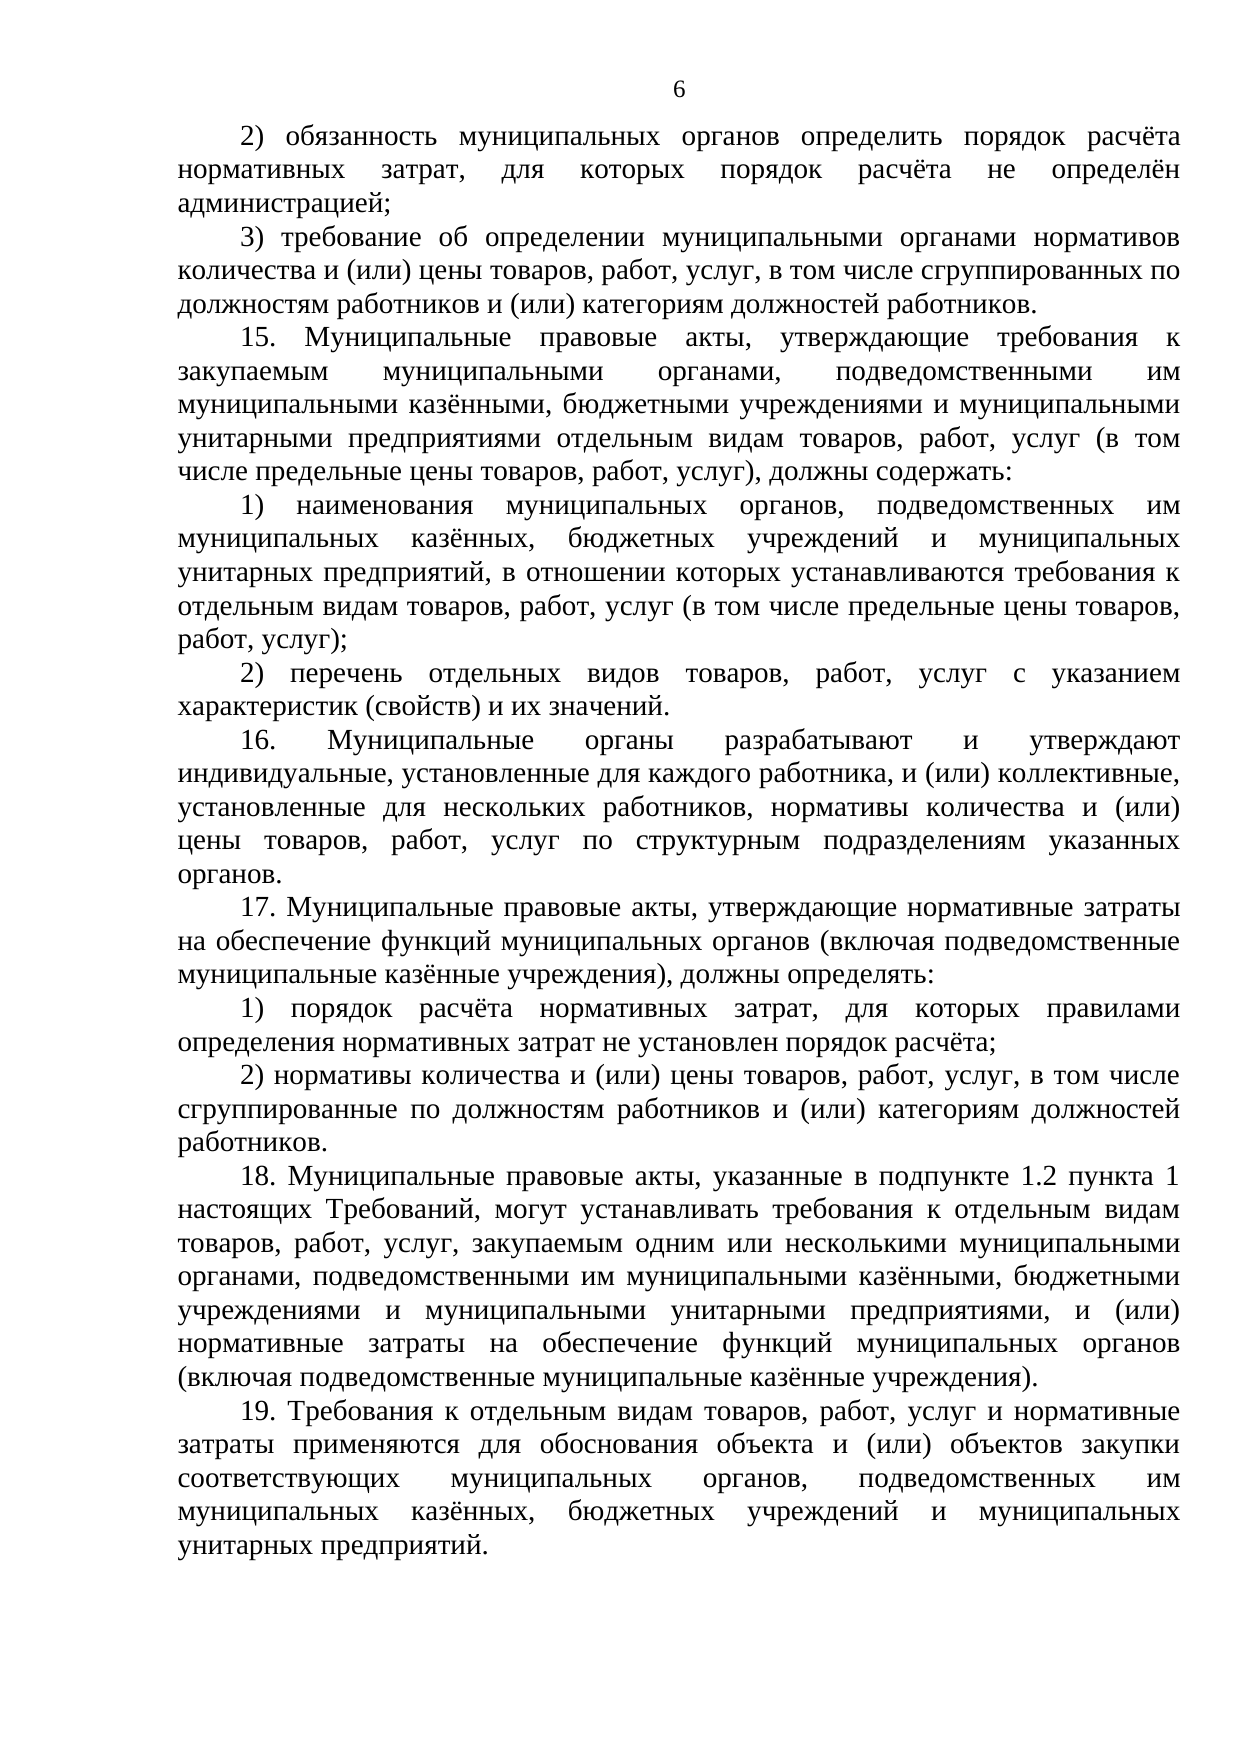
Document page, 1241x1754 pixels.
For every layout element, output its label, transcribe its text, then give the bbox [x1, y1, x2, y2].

text 19. Требования к отдельным видам товаров, работ, услуг и нормативные затраты применяются для обоснования объекта и (или) объектов закупки соответствующих муниципальных органов, подведомственных им муниципальных казённых, бюджетных учреждений и муниципальных унитарных предприятий. [177, 1393, 1181, 1560]
text 2) перечень отдельных видов товаров, работ, услуг с указанием характеристик (свойств) и их значений. [177, 655, 1181, 722]
text 18. Муниципальные правовые акты, указанные в подпункте 1.2 пункта 1 настоящих Требований, могут устанавливать требования к отдельным видам товаров, работ, услуг, закупаемым одним или несколькими муниципальными органами, подведомственными им муниципальными казёнными, бюджетными учреждениями и муниципальными унитарными предприятиями, и (или) нормативные затраты на обеспечение функций муниципальных органов (включая подведомственные муниципальные казённые учреждения). [177, 1158, 1181, 1393]
text 3) требование об определении муниципальными органами нормативов количества и (или) цены товаров, работ, услуг, в том числе сгруппированных по должностям работников и (или) категориям должностей работников. [177, 219, 1181, 319]
text 15. Муниципальные правовые акты, утверждающие требования к закупаемым муниципальными органами, подведомственными им муниципальными казёнными, бюджетными учреждениями и муниципальными унитарными предприятиями отдельным видам товаров, работ, услуг (в том числе предельные цены товаров, работ, услуг), должны содержать: [177, 319, 1181, 487]
text 1) порядок расчёта нормативных затрат, для которых правилами определения нормативных затрат не установлен порядок расчёта; [177, 990, 1181, 1057]
text 2) обязанность муниципальных органов определить порядок расчёта нормативных затрат, для которых порядок расчёта не определён администрацией; [177, 118, 1181, 219]
text 16. Муниципальные органы разрабатывают и утверждают индивидуальные, установленные для каждого работника, и (или) коллективные, установленные для нескольких работников, нормативы количества и (или) цены товаров, работ, услуг по структурным подразделениям указанных органов. [177, 722, 1181, 889]
text 1) наименования муниципальных органов, подведомственных им муниципальных казённых, бюджетных учреждений и муниципальных унитарных предприятий, в отношении которых устанавливаются требования к отдельным видам товаров, работ, услуг (в том числе предельные цены товаров, работ, услуг); [177, 487, 1181, 655]
text 17. Муниципальные правовые акты, утверждающие нормативные затраты на обеспечение функций муниципальных органов (включая подведомственные муниципальные казённые учреждения), должны определять: [177, 889, 1181, 990]
text 2) нормативы количества и (или) цены товаров, работ, услуг, в том числе сгруппированные по должностям работников и (или) категориям должностей работников. [177, 1057, 1181, 1158]
